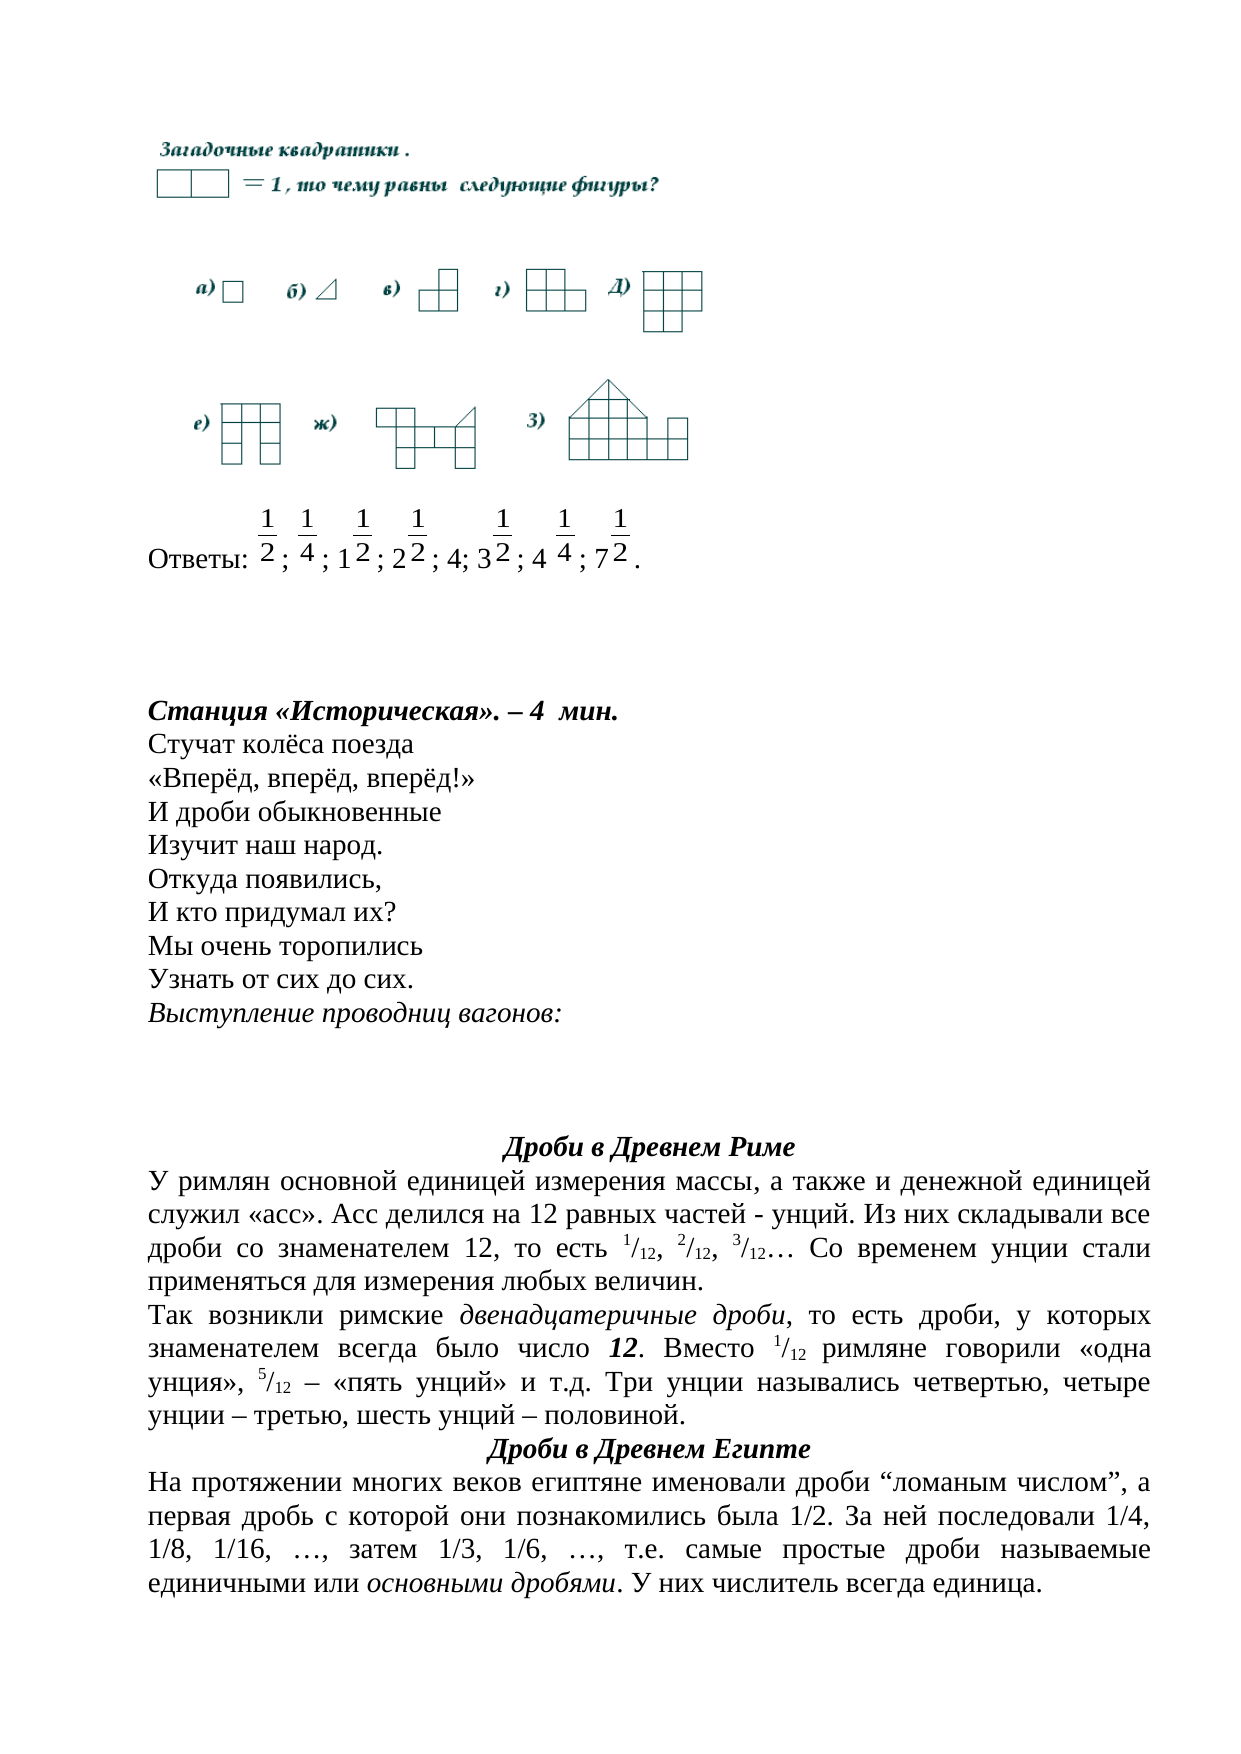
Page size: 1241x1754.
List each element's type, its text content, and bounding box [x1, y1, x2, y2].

text Ответы: ; ; 1; 2; 4; 3; 4 ; 7. [148, 504, 1152, 574]
text Узнать от сих до сих. [148, 961, 1152, 995]
text Изучит наш народ. [148, 827, 1152, 861]
text И кто придумал их? [148, 894, 1152, 928]
text Откуда появились, [148, 861, 1152, 894]
text Стучат колёса поезда [148, 727, 1152, 760]
text На протяжении многих веков египтяне именовали дроби “ломаным числом”, а первая дробь с которой они познакомились была 1/2. За ней последовали 1/4, 1/8, 1/16, …, затем 1/3, 1/6, …, т.е. самые простые дроби называемые единичными или основными дробями. У них числитель всегда единица. [148, 1464, 1152, 1599]
text И дроби обыкновенные [148, 794, 1152, 827]
text Дроби в Древнем Египте [148, 1431, 1152, 1464]
picture [147, 118, 778, 504]
text Мы очень торопились [148, 928, 1152, 961]
text «Вперёд, вперёд, вперёд!» [148, 760, 1152, 794]
text У римлян основной единицей измерения массы, а также и денежной единицей служил «асс». Асс делился на 12 равных частей - унций. Из них складывали все дроби со знаменателем 12, то есть 1/12, 2/12, 3/12… Со временем унции стали применяться для измерения любых величин. [148, 1163, 1152, 1297]
text Выступление проводниц вагонов: [148, 995, 1152, 1028]
text Дроби в Древнем Риме [148, 1129, 1152, 1163]
text Станция «Историческая». – 4 мин. [148, 693, 1152, 727]
text Так возникли римские двенадцатеричные дроби, то есть дроби, у которых знаменателем всегда было число 12. Вместо 1/12 римляне говорили «одна унция», 5/12 – «пять унций» и т.д. Три унции назывались четвертью, четыре унции – третью, шесть унций – половиной. [148, 1297, 1152, 1431]
